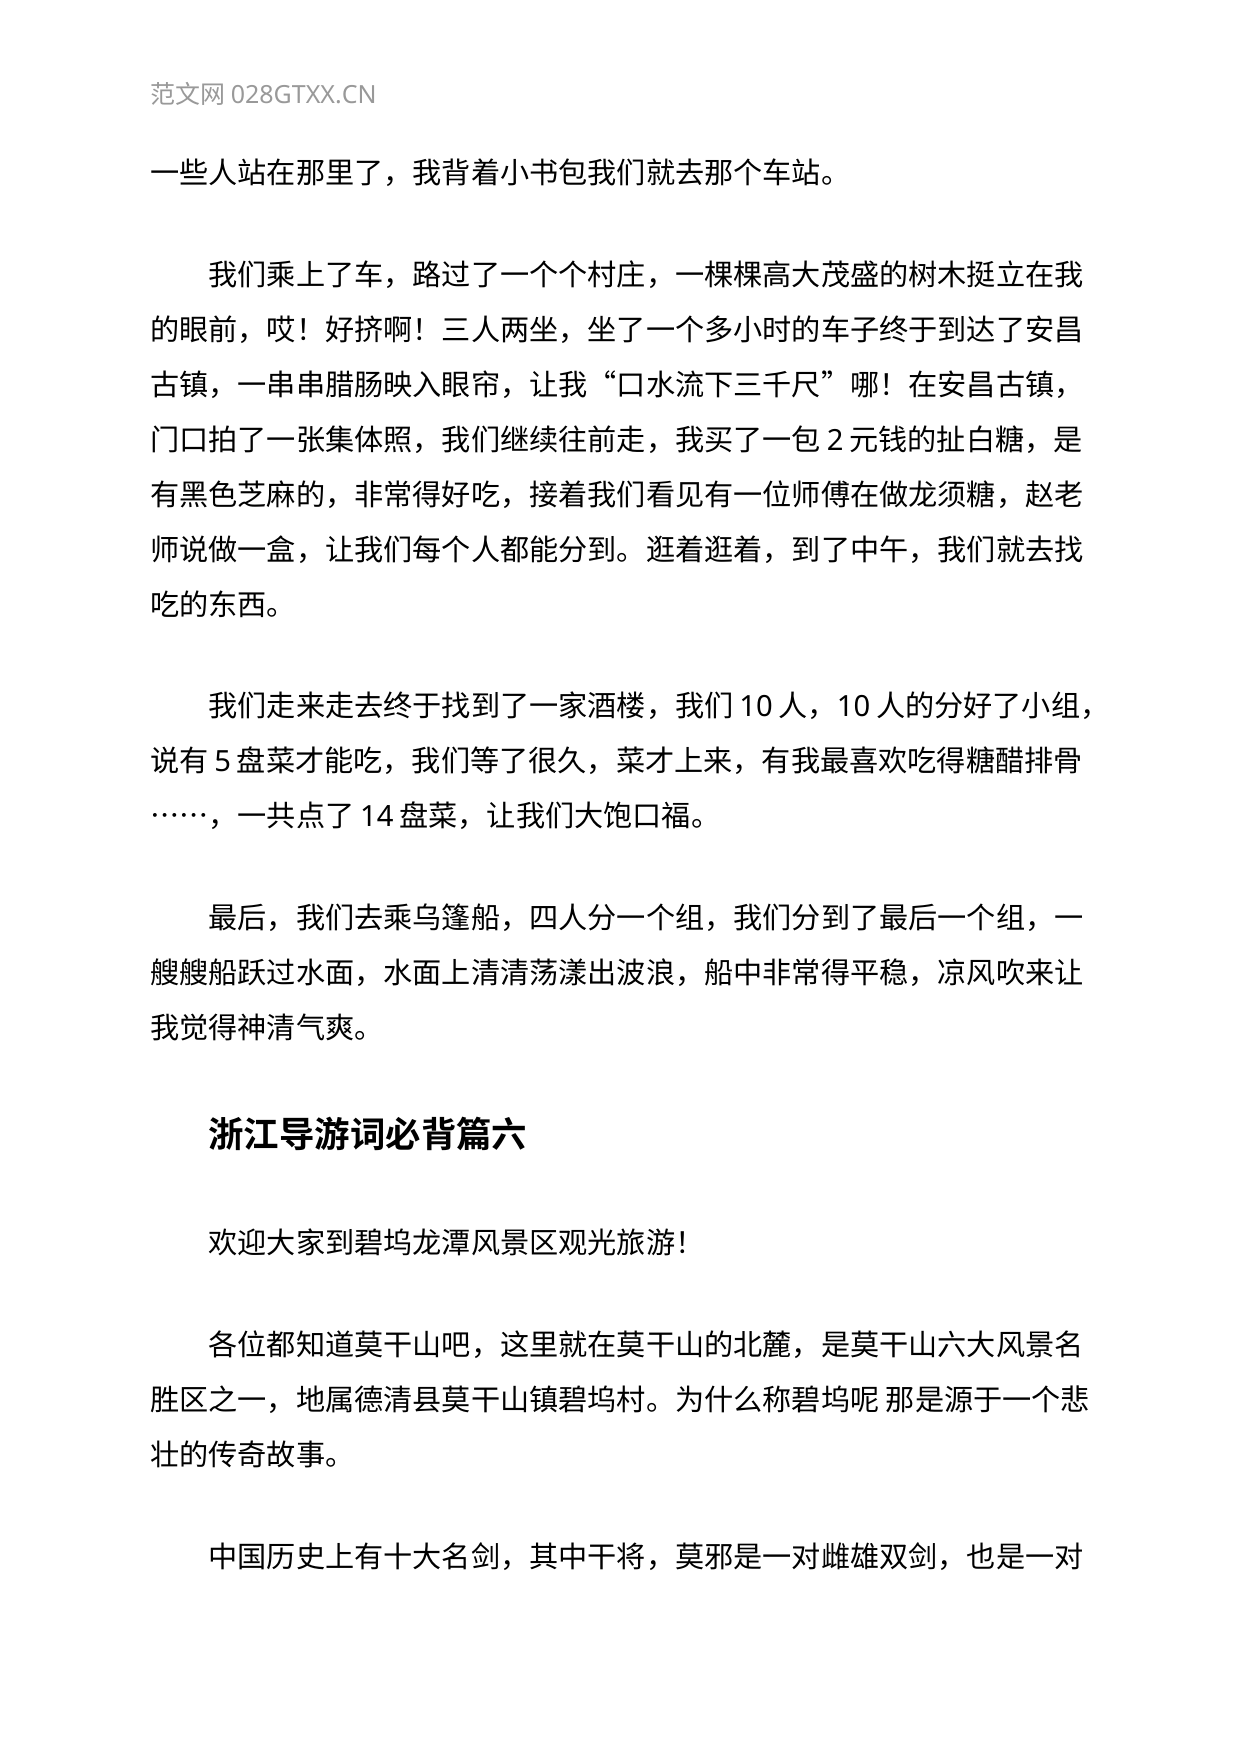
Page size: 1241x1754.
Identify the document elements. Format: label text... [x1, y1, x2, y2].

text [150, 1533, 1090, 1576]
text 我们走来走去终于找到了一家酒楼，我们10人，10人的分好了小组，说有5盘菜才能吃，我们等了很久，菜才上来，有我最喜欢吃得糖醋排骨……，一共点了14盘菜，让我们大饱口福。 [150, 683, 1090, 835]
text 浙江导游词必背篇六 [150, 1107, 1090, 1158]
text 我们乘上了车，路过了一个个村庄，一棵棵高大茂盛的树木挺立在我的眼前，哎！好挤啊！三人两坐，坐了一个多小时的车子终于到达了安昌古镇，一串串腊肠映入眼帘，让我“口水流下三千尺”哪！在安昌古镇，门口拍了一张集体照，我们继续往前走，我买了一包2元钱的扯白糖，是有黑色芝麻的，非常得好吃，接着我们看见有一位师傅在做龙须糖，赵老师说做一盒，让我们每个人都能分到。逛着逛着，到了中午，我们就去找吃的东西。 [150, 252, 1090, 623]
text 最后，我们去乘乌篷船，四人分一个组，我们分到了最后一个组，一艘艘船跃过水面，水面上清清荡漾出波浪，船中非常得平稳，凉风吹来让我觉得神清气爽。 [150, 895, 1090, 1047]
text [150, 150, 1090, 192]
text 各位都知道莫干山吧，这里就在莫干山的北麓，是莫干山六大风景名胜区之一，地属德清县莫干山镇碧坞村。为什么称碧坞呢 那是源于一个悲壮的传奇故事。 [150, 1322, 1090, 1474]
text 欢迎大家到碧坞龙潭风景区观光旅游！ [150, 1220, 1090, 1262]
